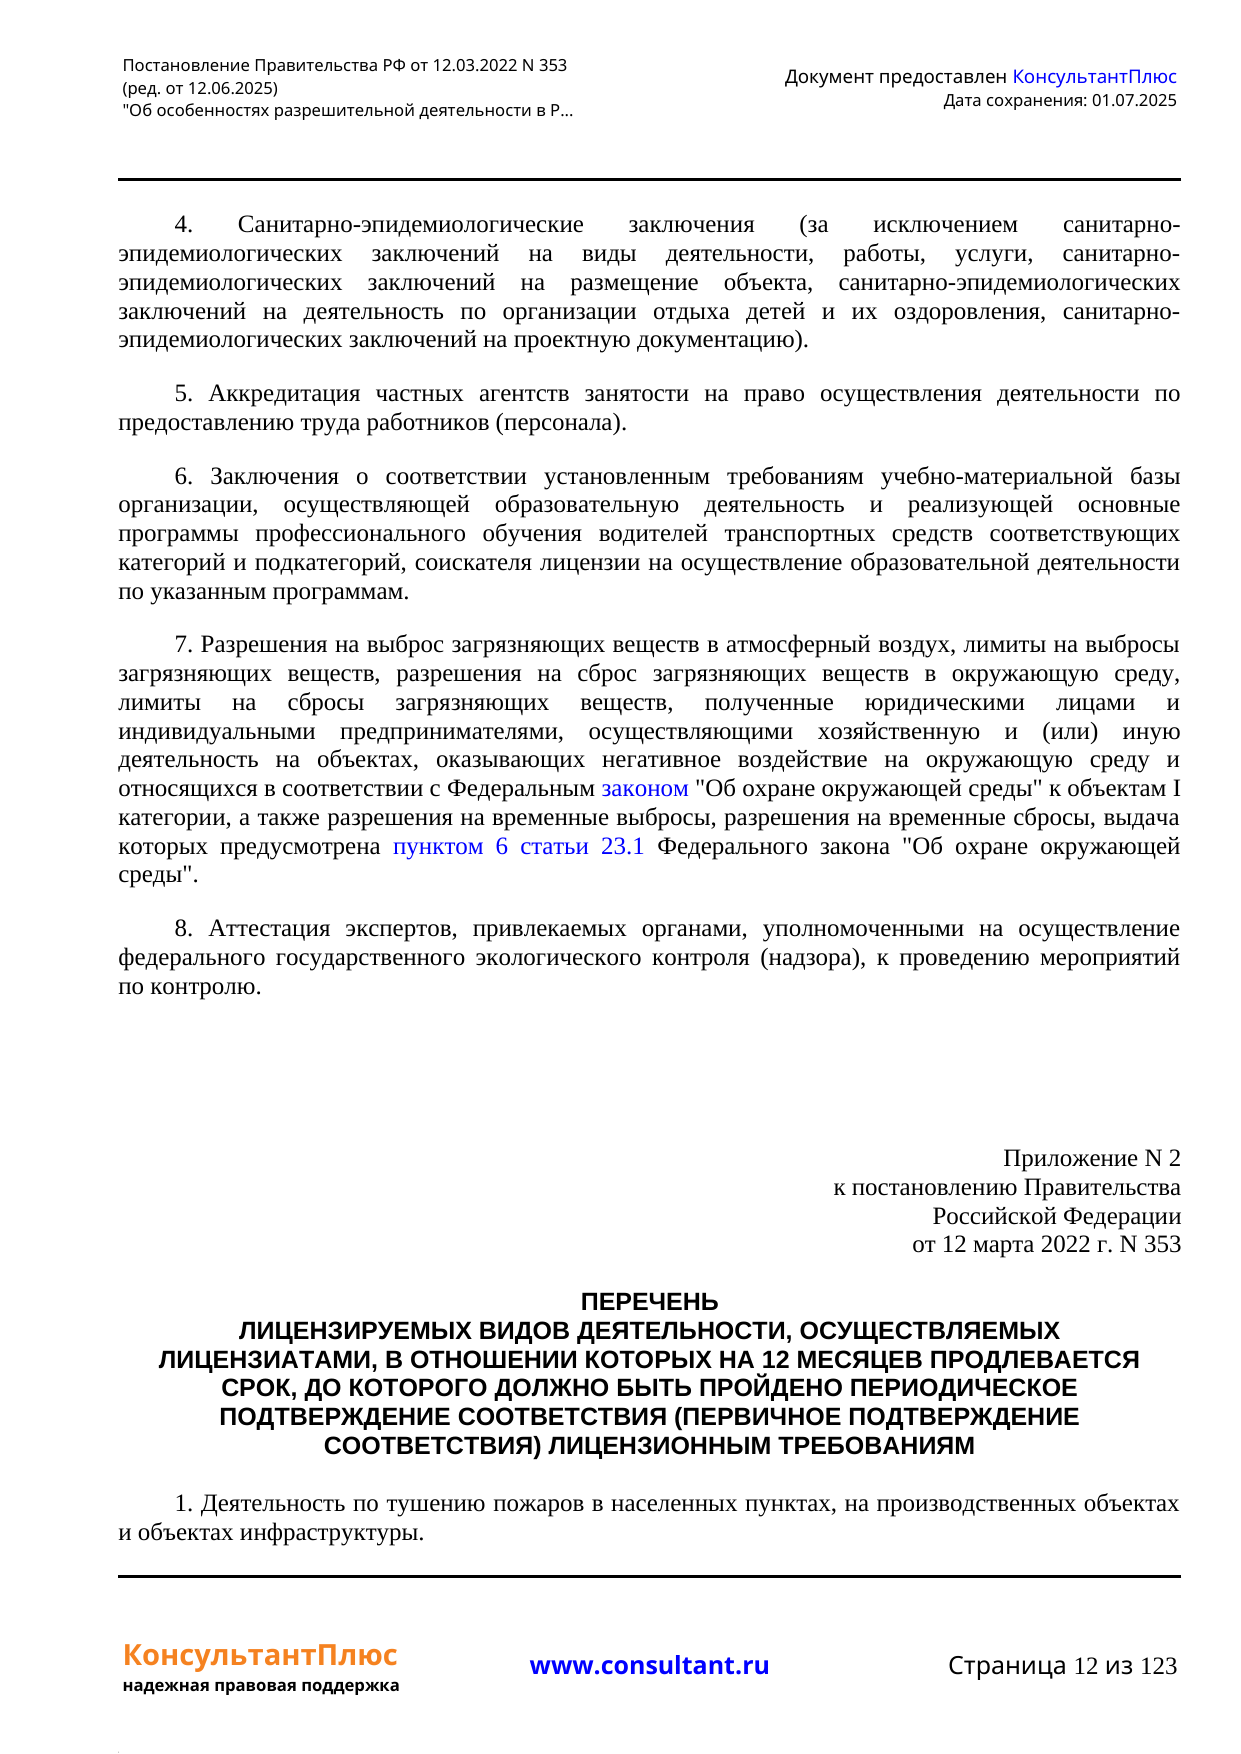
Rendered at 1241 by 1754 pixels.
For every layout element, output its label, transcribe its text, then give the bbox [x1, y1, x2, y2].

text 6. Заключения о соответствии установленным требованиям учебно-материальной базы организации, осуществляющей образовательную деятельность и реализующей основные программы профессионального обучения водителей транспортных средств соответствующих категорий и подкатегорий, соискателя лицензии на осуществление образовательной деятельности по указанным программам. [118, 461, 1181, 604]
title ПЕРЕЧЕНЬ [118, 1287, 1181, 1316]
title СООТВЕТСТВИЯ) ЛИЦЕНЗИОННЫМ ТРЕБОВАНИЯМ [118, 1431, 1181, 1459]
text 8. Аттестация экспертов, привлекаемых органами, уполномоченными на осуществление федерального государственного экологического контроля (надзора), к проведению мероприятий по контролю. [118, 913, 1181, 999]
text от 12 марта 2022 г. N 353 [118, 1229, 1181, 1258]
title ЛИЦЕНЗИАТАМИ, В ОТНОШЕНИИ КОТОРЫХ НА 12 МЕСЯЦЕВ ПРОДЛЕВАЕТСЯ [118, 1344, 1181, 1373]
text 7. Разрешения на выброс загрязняющих веществ в атмосферный воздух, лимиты на выбросы загрязняющих веществ, разрешения на сброс загрязняющих веществ в окружающую среду, лимиты на сбросы загрязняющих веществ, полученные юридическими лицами и индивидуальными предпринимателями, осуществляющими хозяйственную и (или) иную деятельность на объектах, оказывающих негативное воздействие на окружающую среду и относящихся в соответствии с Федеральным законом "Об охране окружающей среды" к объектам I категории, а также разрешения на временные выбросы, разрешения на временные сбросы, выдача которых предусмотрена пунктом 6 статьи 23.1 Федерального закона "Об охране окружающей среды". [118, 629, 1181, 888]
text Российской Федерации [118, 1201, 1181, 1229]
text 1. Деятельность по тушению пожаров в населенных пунктах, на производственных объектах и объектах инфраструктуры. [118, 1488, 1181, 1546]
text 5. Аккредитация частных агентств занятости на право осуществления деятельности по предоставлению труда работников (персонала). [118, 378, 1181, 436]
title СРОК, ДО КОТОРОГО ДОЛЖНО БЫТЬ ПРОЙДЕНО ПЕРИОДИЧЕСКОЕ [118, 1373, 1181, 1402]
title ЛИЦЕНЗИРУЕМЫХ ВИДОВ ДЕЯТЕЛЬНОСТИ, ОСУЩЕСТВЛЯЕМЫХ [118, 1316, 1181, 1344]
text к постановлению Правительства [118, 1172, 1181, 1201]
text Приложение N 2 [118, 1143, 1181, 1172]
title ПОДТВЕРЖДЕНИЕ СООТВЕТСТВИЯ (ПЕРВИЧНОЕ ПОДТВЕРЖДЕНИЕ [118, 1402, 1181, 1431]
text 4. Санитарно-эпидемиологические заключения (за исключением санитарно-эпидемиологических заключений на виды деятельности, работы, услуги, санитарно-эпидемиологических заключений на размещение объекта, санитарно-эпидемиологических заключений на деятельность по организации отдыха детей и их оздоровления, санитарно-эпидемиологических заключений на проектную документацию). [118, 209, 1181, 353]
